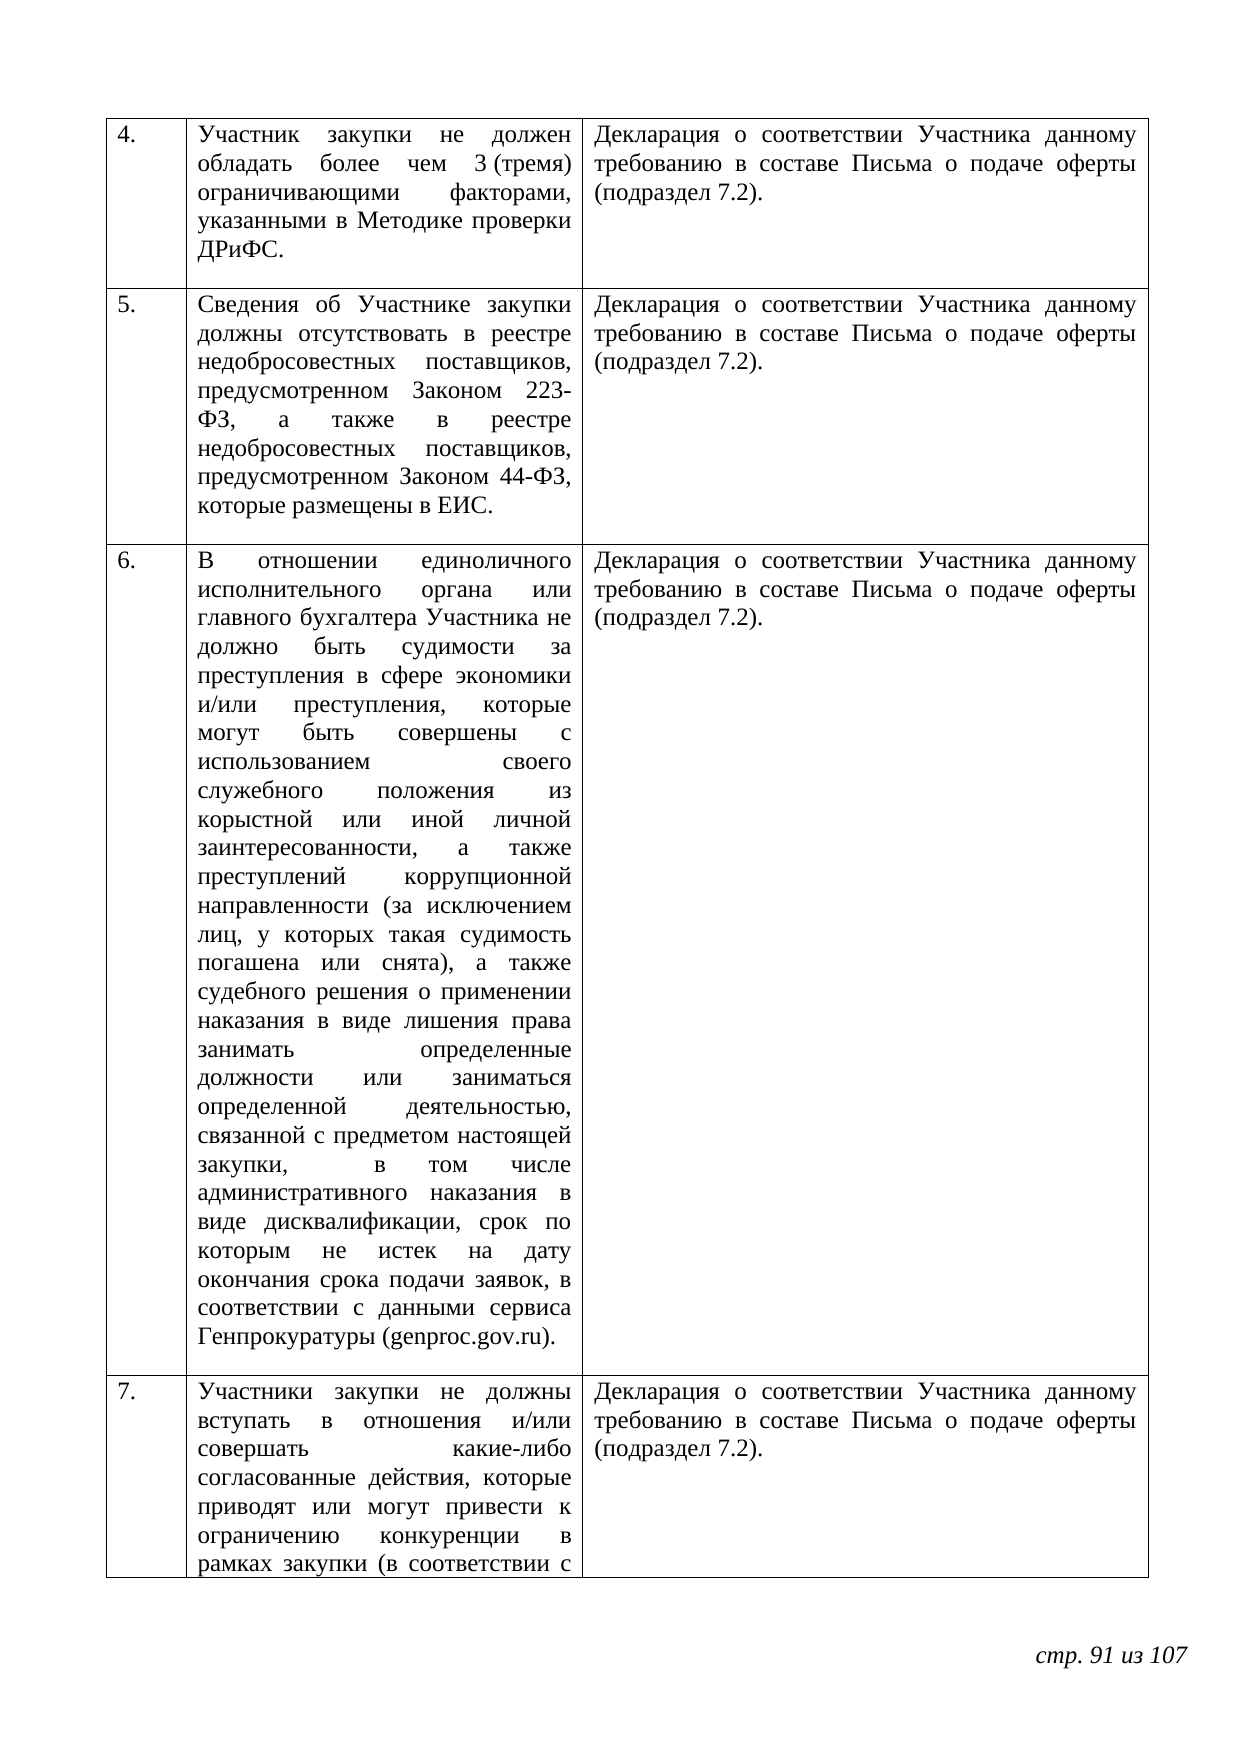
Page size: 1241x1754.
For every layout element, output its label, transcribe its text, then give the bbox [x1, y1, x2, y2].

table_cell Сведения об Участнике закупки должны отсутствовать в реестре недобросовестных поставщиков, предусмотренном Законом 223-ФЗ, а также в реестре недобросовестных поставщиков, предусмотренном Законом 44-ФЗ, которые размещены в ЕИС. [187, 289, 582, 544]
table_cell [107, 1376, 186, 1577]
table_cell Участник закупки не должен обладать более чем 3 (тремя) ограничивающими факторами, указанными в Методике проверки ДРиФС. [187, 119, 582, 288]
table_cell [187, 1376, 582, 1577]
table_cell В отношении единоличного исполнительного органа или главного бухгалтера Участника не должно быть судимости за преступления в сфере экономики и/или преступления, которые могут быть совершены с использованием своего служебного положения из корыстной или иной личной заинтересованности, а также преступлений коррупционной направленности (за исключением лиц, у которых такая судимость погашена или снята), а также судебного решения о применении наказания в виде лишения права занимать определенные должности или заниматься определенной деятельностью, связанной с предметом настоящей закупки, в том числе административного наказания в виде дисквалификации, срок по которым не истек на дату окончания срока подачи заявок, в соответствии с данными сервиса Генпрокуратуры (genproc.gov.ru). [187, 545, 582, 1375]
table_cell Декларация о соответствии Участника данному требованию в составе Письма о подаче оферты (подраздел 7.2). [583, 119, 1148, 288]
table_cell [107, 545, 186, 1375]
table_cell [107, 119, 186, 288]
table_cell Декларация о соответствии Участника данному требованию в составе Письма о подаче оферты (подраздел 7.2). [583, 289, 1148, 544]
table_cell [107, 289, 186, 544]
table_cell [583, 1376, 1148, 1577]
table_cell Декларация о соответствии Участника данному требованию в составе Письма о подаче оферты (подраздел 7.2). [583, 545, 1148, 1375]
